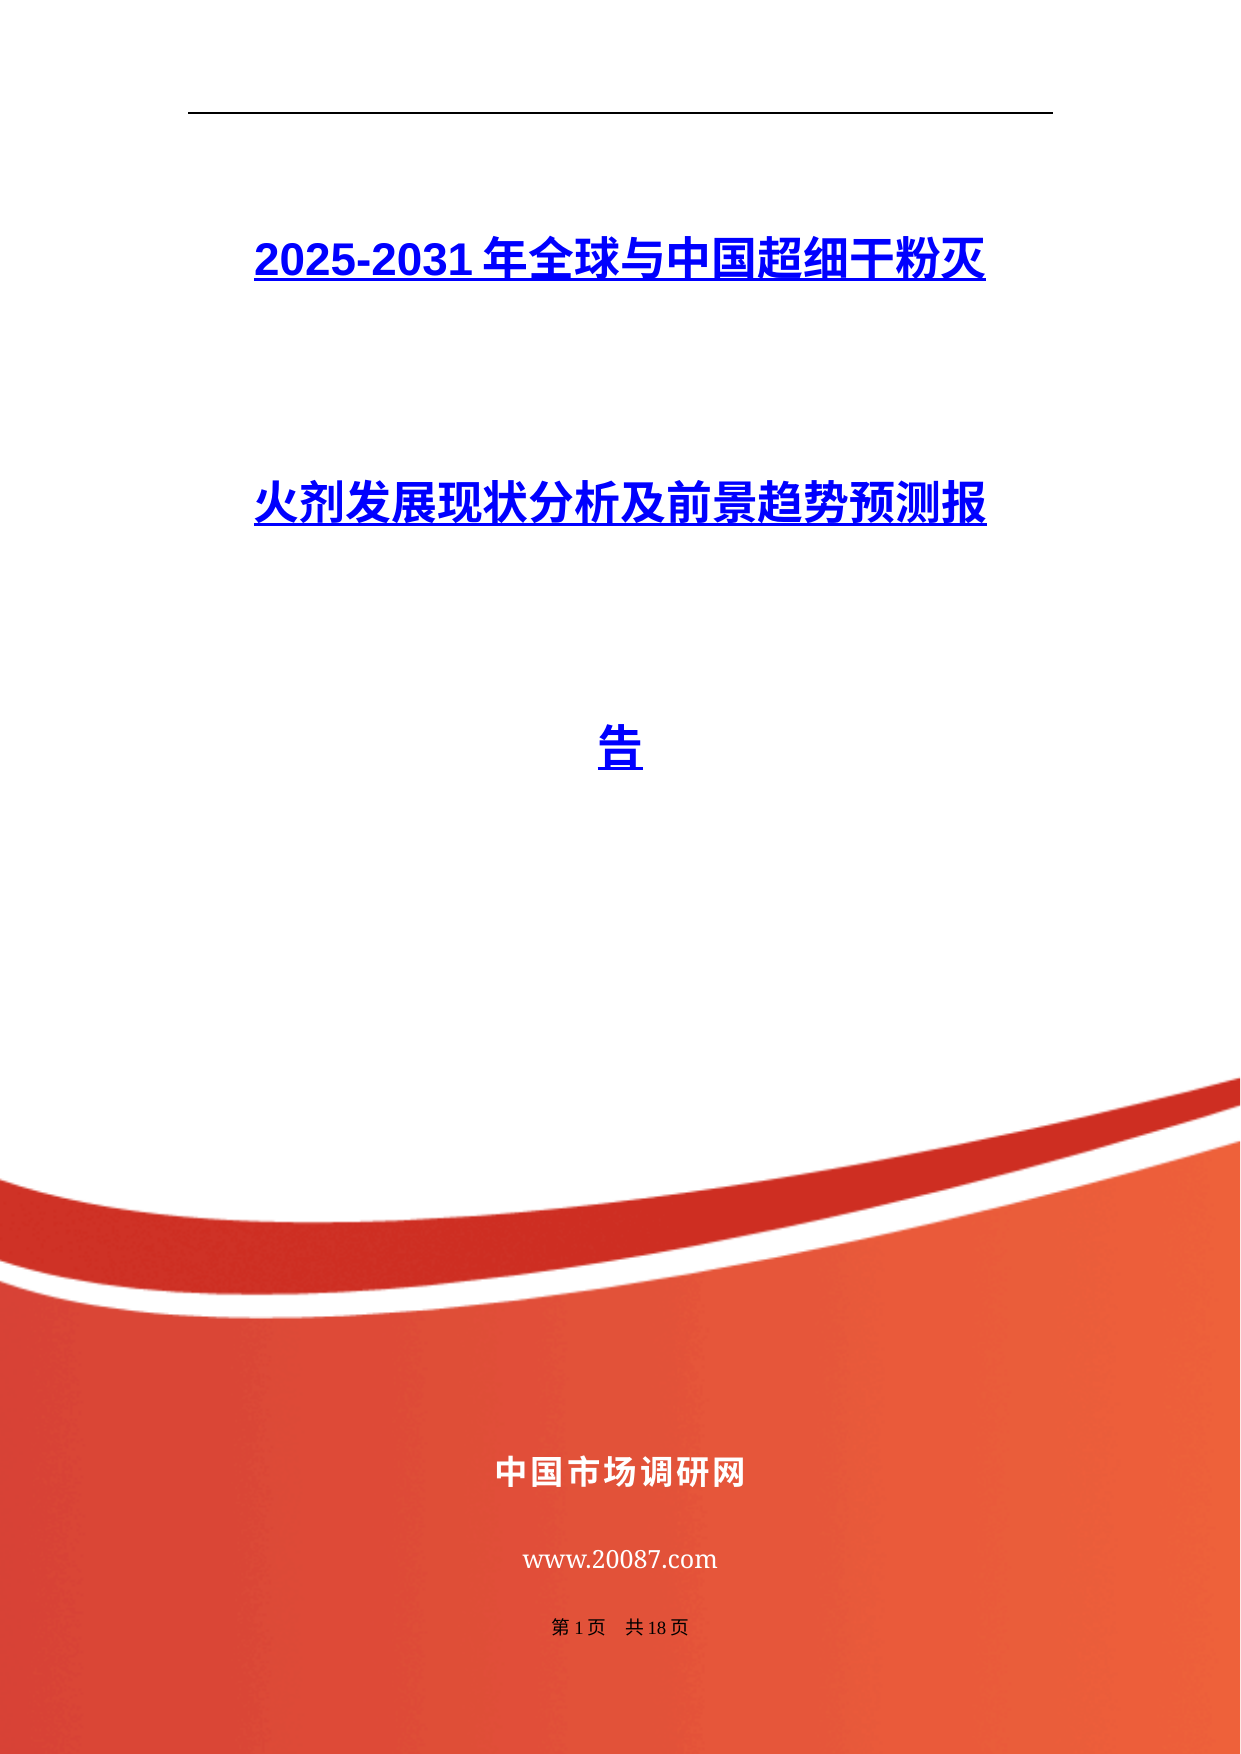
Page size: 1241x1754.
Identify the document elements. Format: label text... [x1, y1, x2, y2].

text www.20087.com [187, 1526, 1053, 1591]
table_header 2025-2031年全球与中国超细干粉灭火剂发展现状分析及前景趋势预测报告 [188, 207, 1053, 871]
subtitle 中国市场调研网 [187, 1437, 1053, 1502]
picture [0, 1006, 1241, 1754]
